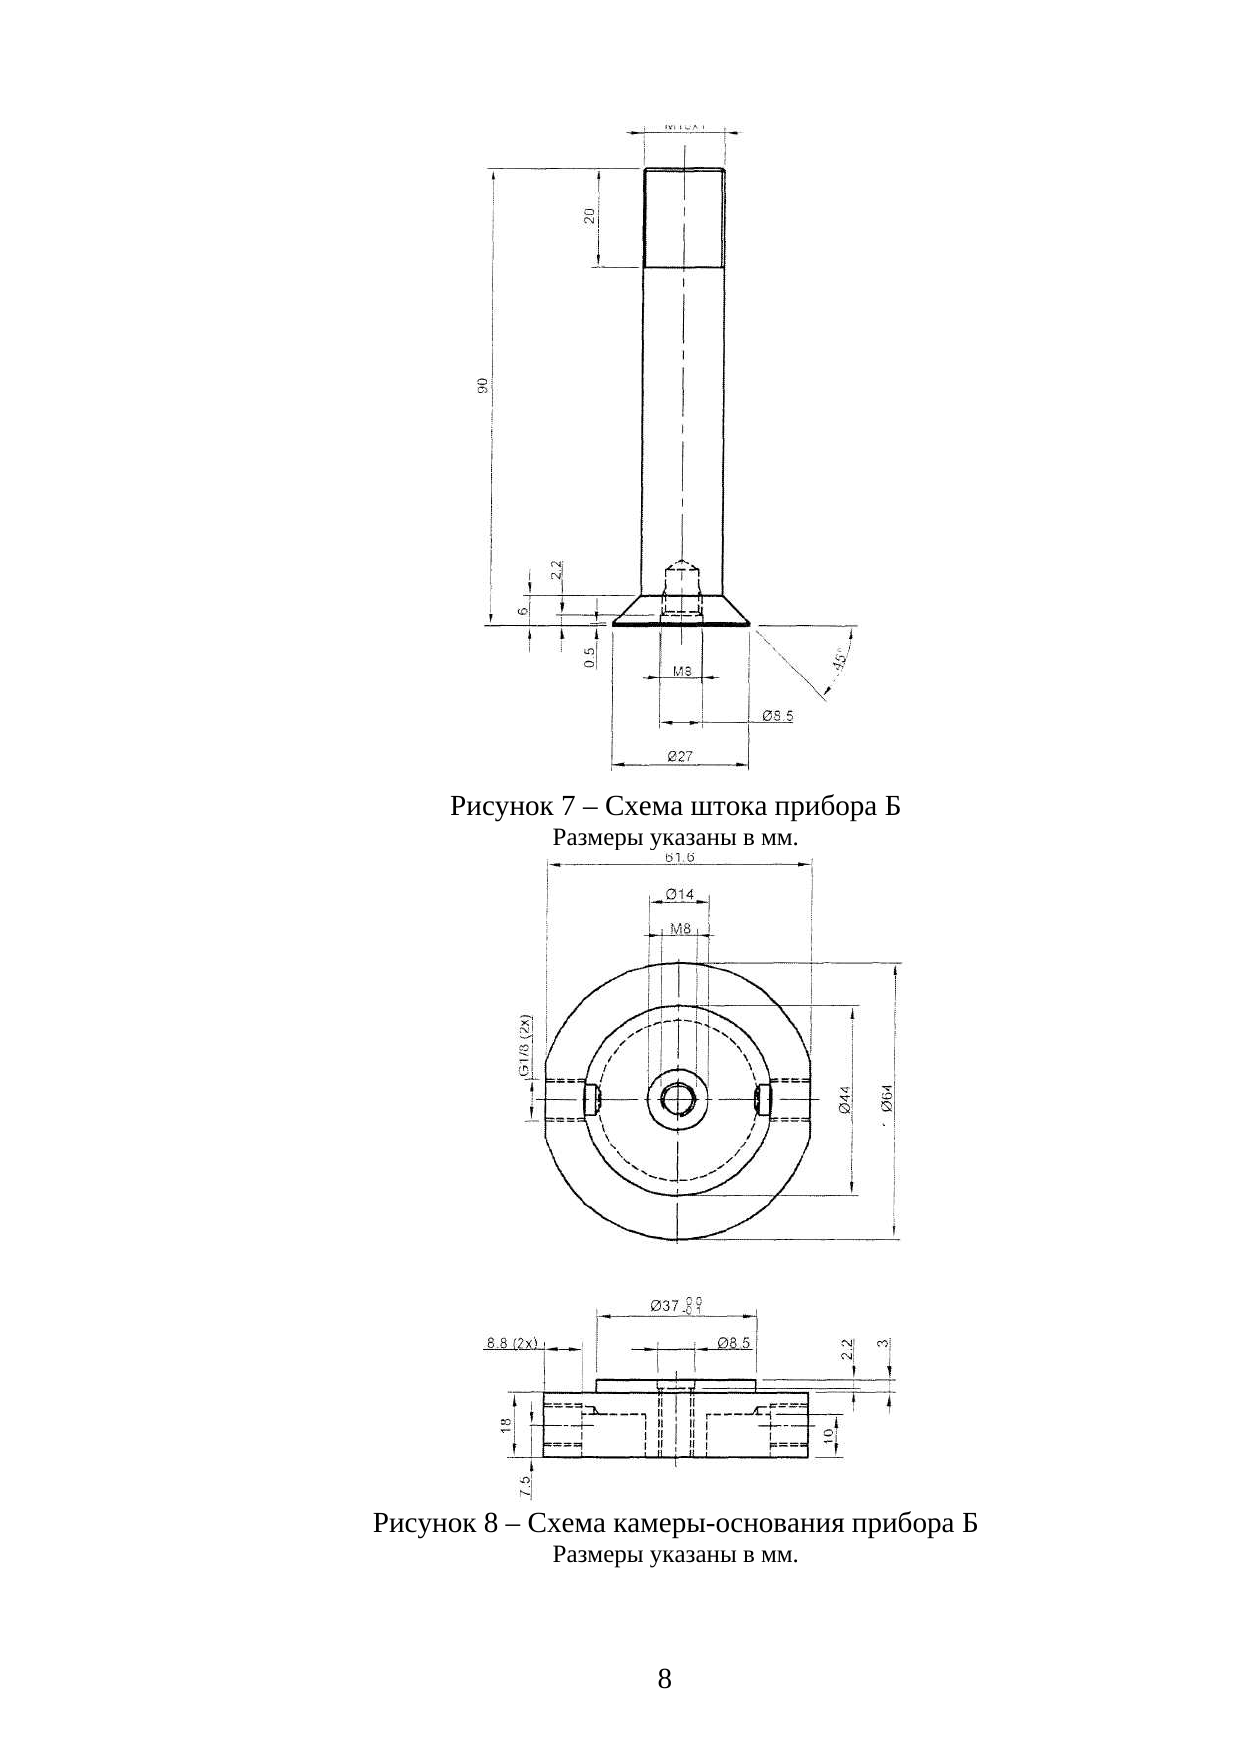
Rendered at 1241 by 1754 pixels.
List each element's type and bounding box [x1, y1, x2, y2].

picture [396, 850, 955, 1502]
picture [467, 118, 884, 785]
table_cell [166, 118, 1163, 1568]
